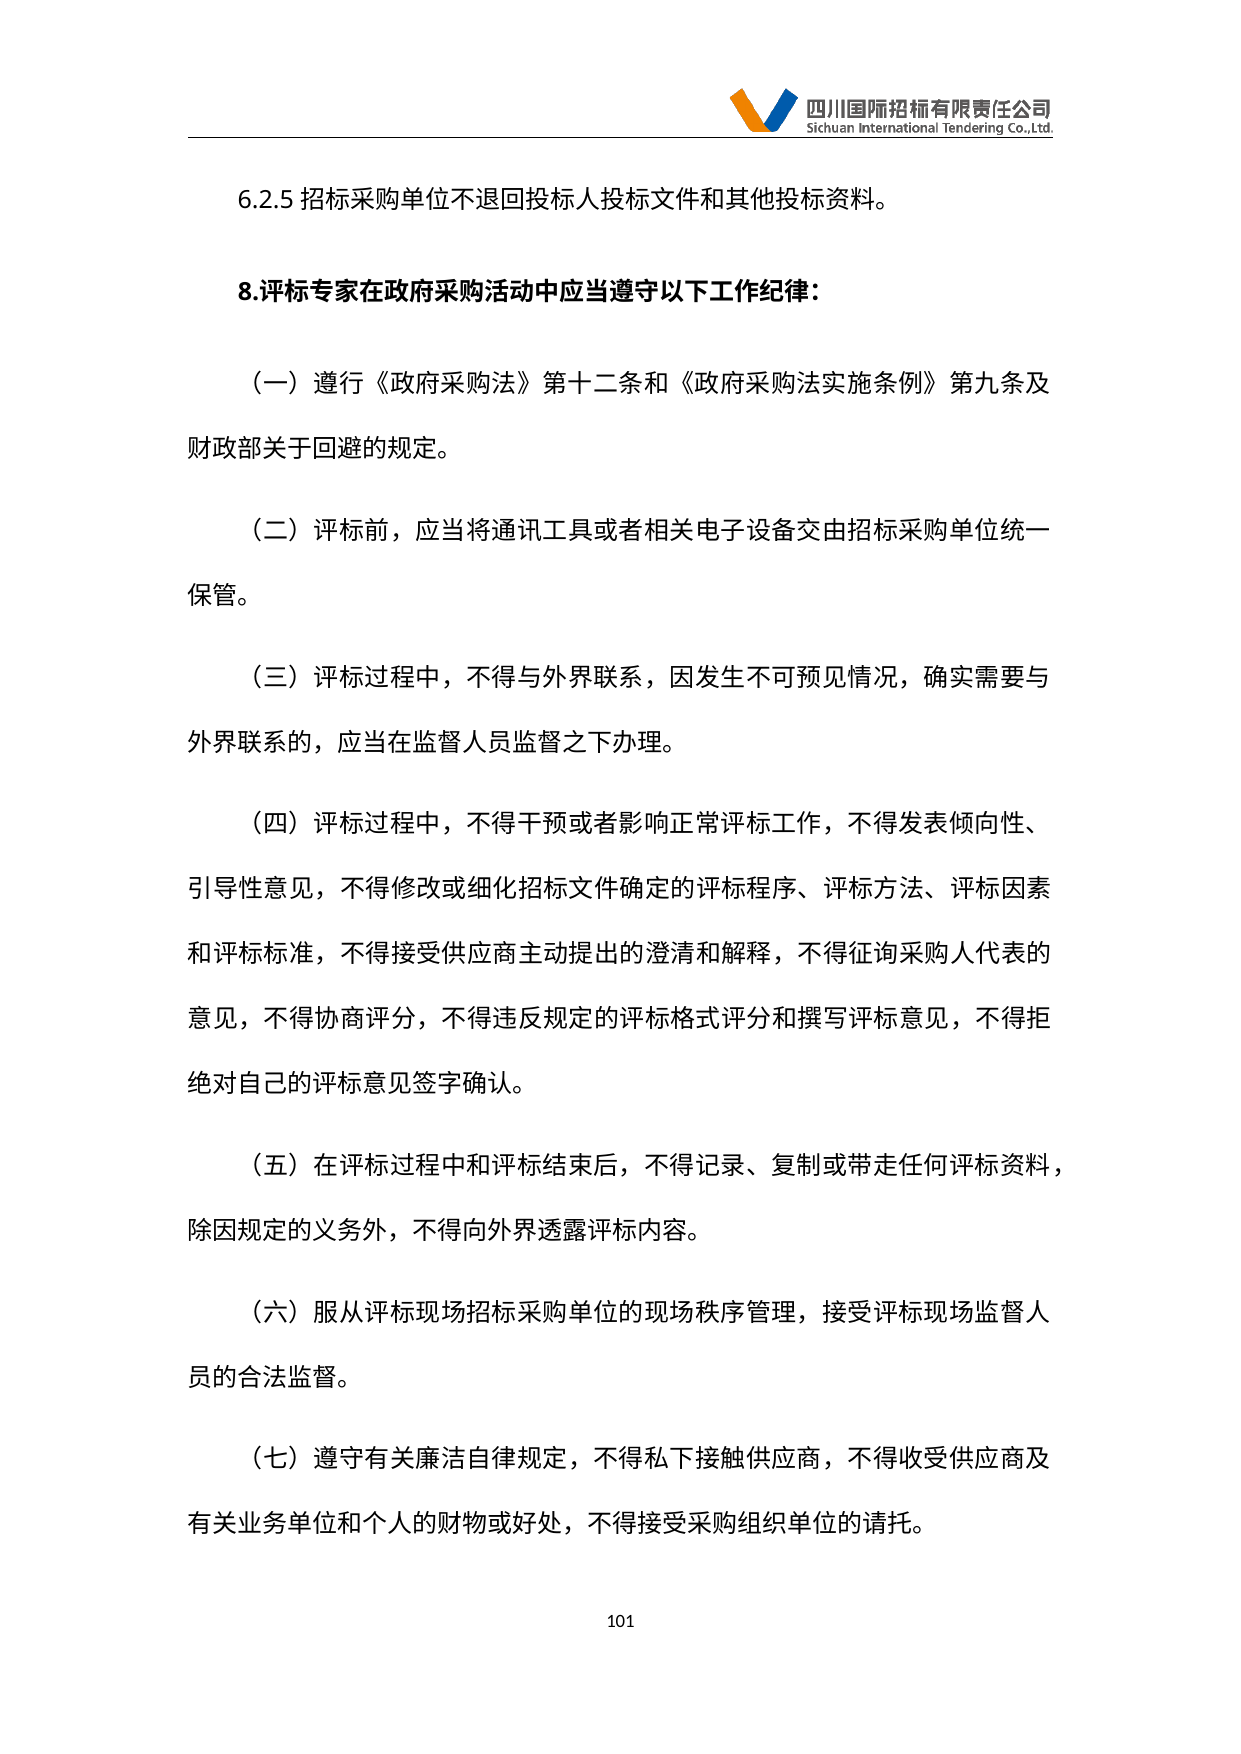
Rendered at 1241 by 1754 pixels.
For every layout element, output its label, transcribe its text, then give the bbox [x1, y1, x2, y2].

text （七）遵守有关廉洁自律规定，不得私下接触供应商，不得收受供应商及有关业务单位和个人的财物或好处，不得接受采购组织单位的请托。 [187, 1424, 1053, 1554]
text （三）评标过程中，不得与外界联系，因发生不可预见情况，确实需要与外界联系的，应当在监督人员监督之下办理。 [187, 643, 1053, 773]
text （一）遵行《政府采购法》第十二条和《政府采购法实施条例》第九条及财政部关于回避的规定。 [187, 349, 1053, 479]
subtitle 8.评标专家在政府采购活动中应当遵守以下工作纪律： [187, 257, 1053, 322]
text （四）评标过程中，不得干预或者影响正常评标工作，不得发表倾向性、引导性意见，不得修改或细化招标文件确定的评标程序、评标方法、评标因素和评标标准，不得接受供应商主动提出的澄清和解释，不得征询采购人代表的意见，不得协商评分，不得违反规定的评标格式评分和撰写评标意见，不得拒绝对自己的评标意见签字确认。 [187, 789, 1053, 1114]
text 6.2.5 招标采购单位不退回投标人投标文件和其他投标资料。 [187, 165, 1053, 230]
text （二）评标前，应当将通讯工具或者相关电子设备交由招标采购单位统一保管。 [187, 496, 1053, 626]
text （五）在评标过程中和评标结束后，不得记录、复制或带走任何评标资料，除因规定的义务外，不得向外界透露评标内容。 [187, 1131, 1053, 1261]
picture [729, 88, 1053, 135]
text （六）服从评标现场招标采购单位的现场秩序管理，接受评标现场监督人员的合法监督。 [187, 1278, 1053, 1408]
